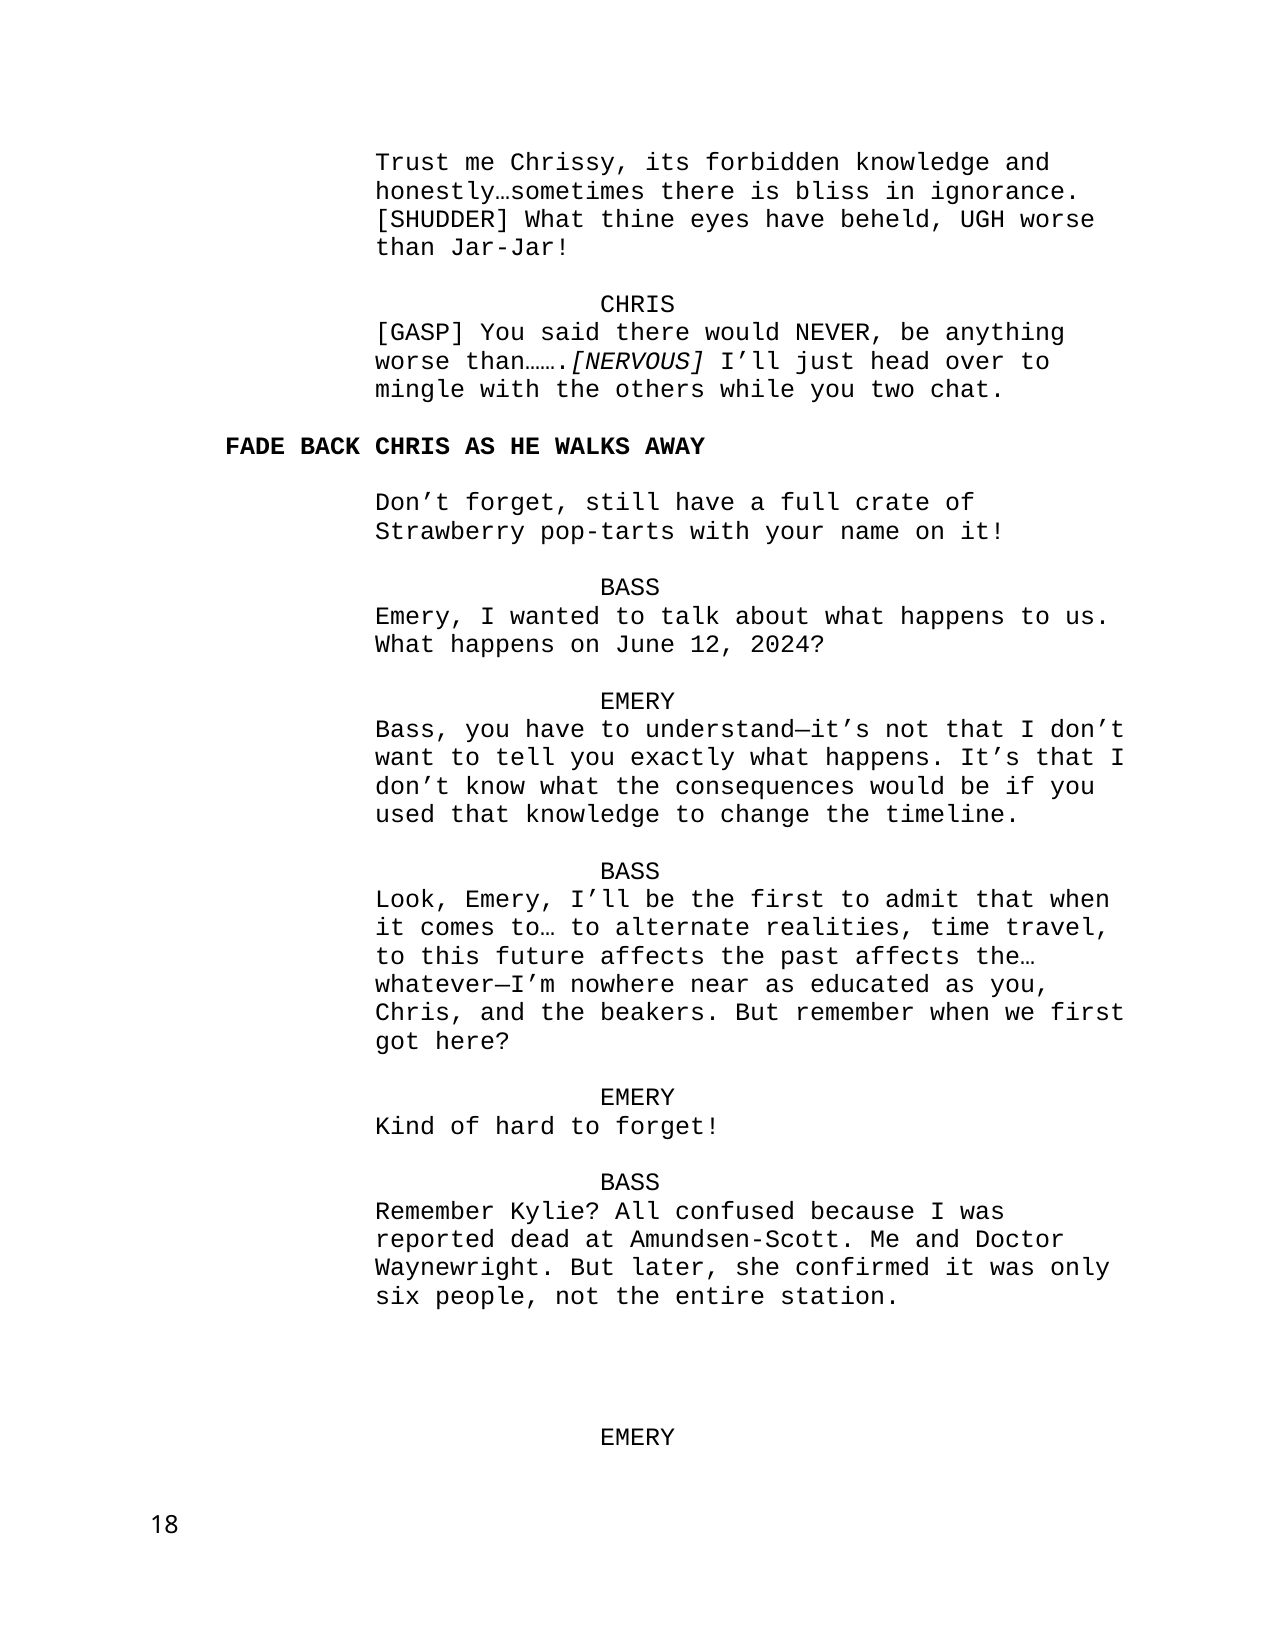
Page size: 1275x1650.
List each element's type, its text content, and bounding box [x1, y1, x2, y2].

text [GASP] You said there would NEVER, be anything worse than…….[NERVOUS] I’ll just head over to mingle with the others while you two chat. [375, 320, 1125, 405]
text Bass, you have to understand—it’s not that I don’t want to tell you exactly what happens. It’s that I don’t know what the consequences would be if you used that knowledge to change the timeline. [375, 717, 1125, 830]
text EMERY [525, 1085, 1125, 1113]
text Trust me Chrissy, its forbidden knowledge and honestly…sometimes there is bliss in ignorance. [SHUDDER] What thine eyes have beheld, UGH worse than Jar-Jar! [375, 150, 1125, 263]
text Look, Emery, I’ll be the first to admit that when it comes to… to alternate realities, time travel, to this future affects the past affects the… whatever—I’m nowhere near as educated as you, Chris, and the beakers. But remember when we first got here? [375, 887, 1125, 1057]
text EMERY [525, 688, 1125, 717]
text FADE BACK CHRIS AS HE WALKS AWAY [225, 433, 1125, 462]
text EMERY [525, 1425, 1125, 1453]
text Remember Kylie? All confused because I was reported dead at Amundsen-Scott. Me and Doctor Waynewright. But later, she confirmed it was only six people, not the entire station. [375, 1198, 1125, 1312]
text CHRIS [300, 292, 1125, 320]
text BASS [525, 1170, 1125, 1198]
text BASS [525, 575, 1125, 603]
text Don’t forget, still have a full crate of Strawberry pop-tarts with your name on it! [375, 490, 1125, 547]
text BASS [525, 858, 1125, 887]
text Kind of hard to forget! [375, 1113, 1125, 1142]
text Emery, I wanted to talk about what happens to us. What happens on June 12, 2024? [375, 603, 1125, 660]
